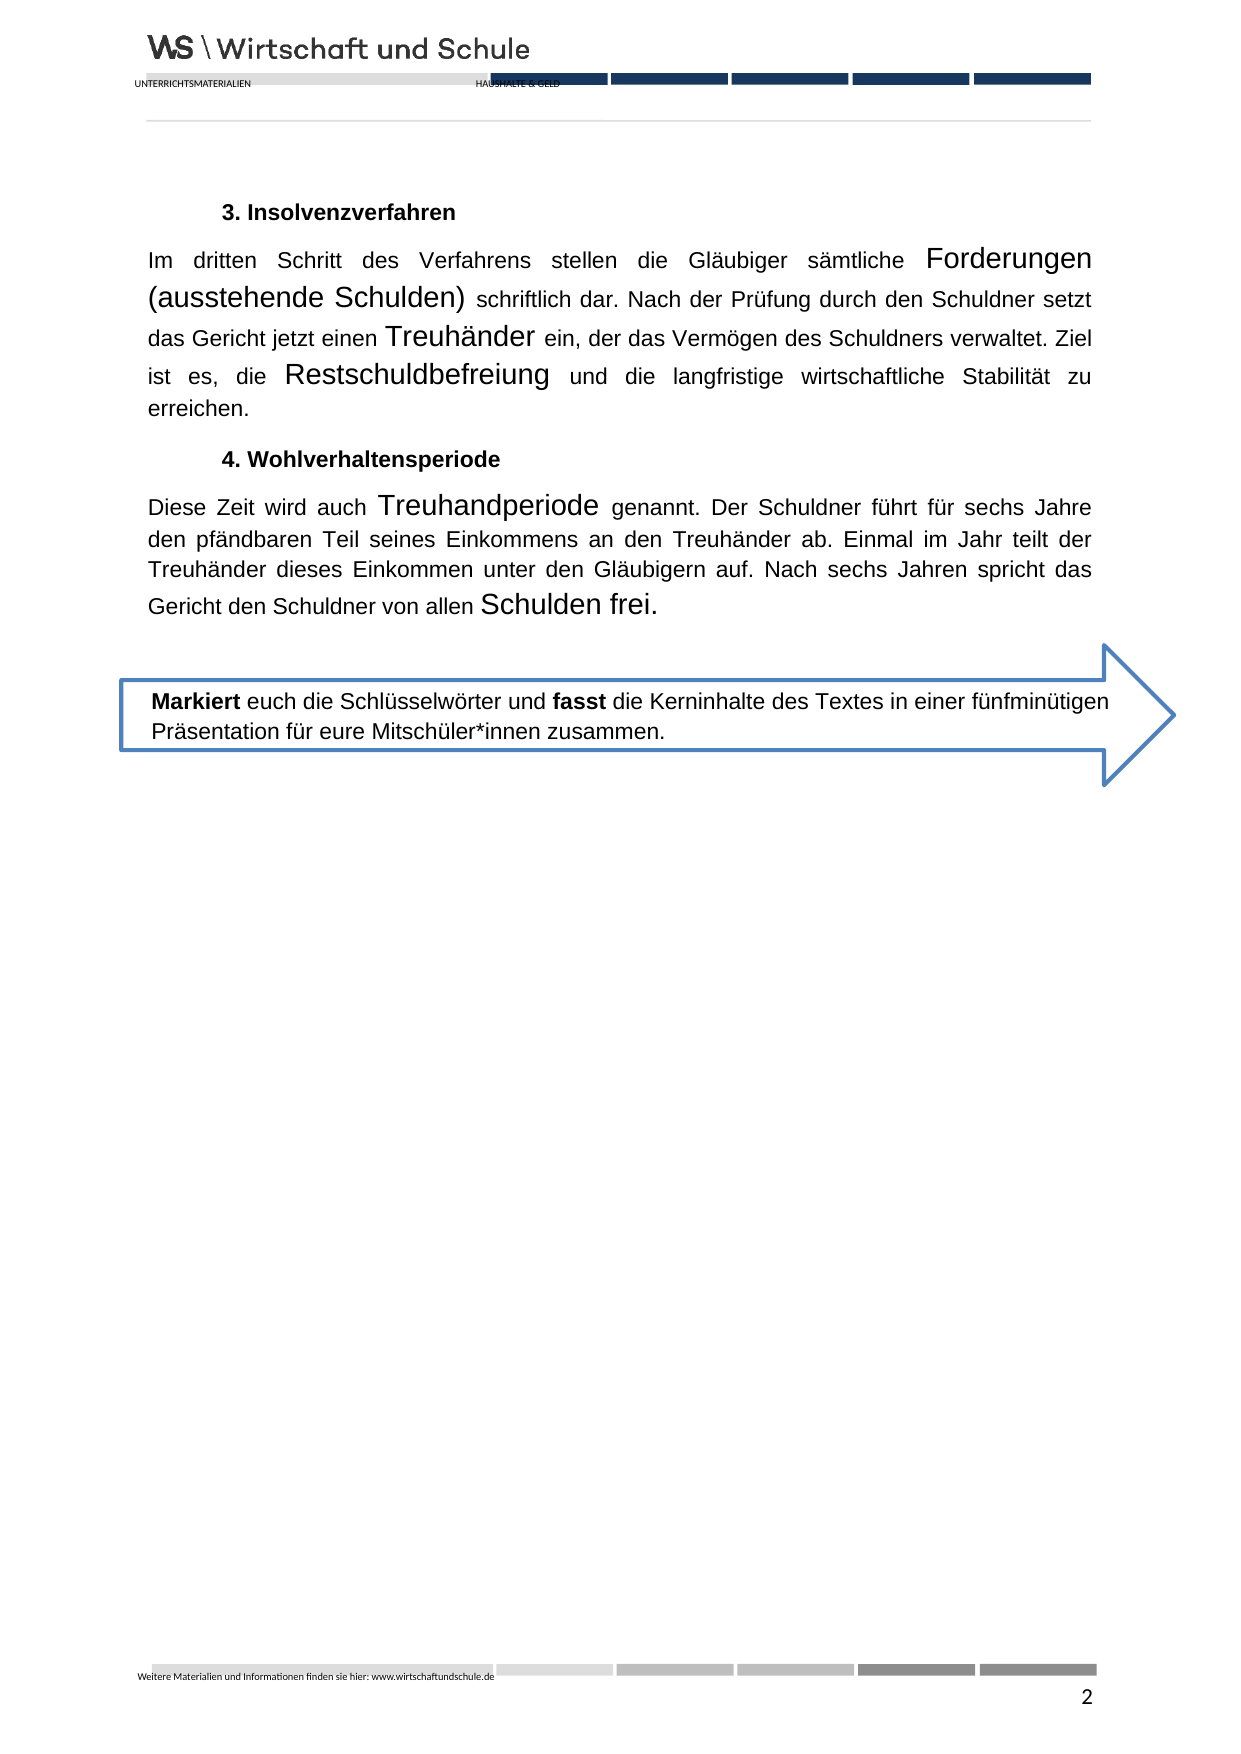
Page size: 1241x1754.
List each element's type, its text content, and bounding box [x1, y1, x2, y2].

text Diese Zeit wird auch Treuhandperiode genannt. Der Schuldner führt für sechs Jahre den pfändbaren Teil seines Einkommens an den Treuhänder ab. Einmal im Jahr teilt der Treuhänder dieses Einkommen unter den Gläubigern auf. Nach sechs Jahren spricht das Gericht den Schuldner von allen Schulden frei. [148, 488, 1092, 621]
text Im dritten Schritt des Verfahrens stellen die Gläubiger sämtliche Forderungen (ausstehende Schulden) schriftlich dar. Nach der Prüfung durch den Schuldner setzt das Gericht jetzt einen Treuhänder ein, der das Vermögen des Schuldners verwaltet. Ziel ist es, die Restschuldbefreiung und die langfristige wirtschaftliche Stabilität zu erreichen. [148, 241, 1092, 421]
picture [147, 35, 529, 59]
text 3. Insolvenzverfahren [148, 199, 1092, 225]
text 4. Wohlverhaltensperiode [148, 446, 1092, 472]
